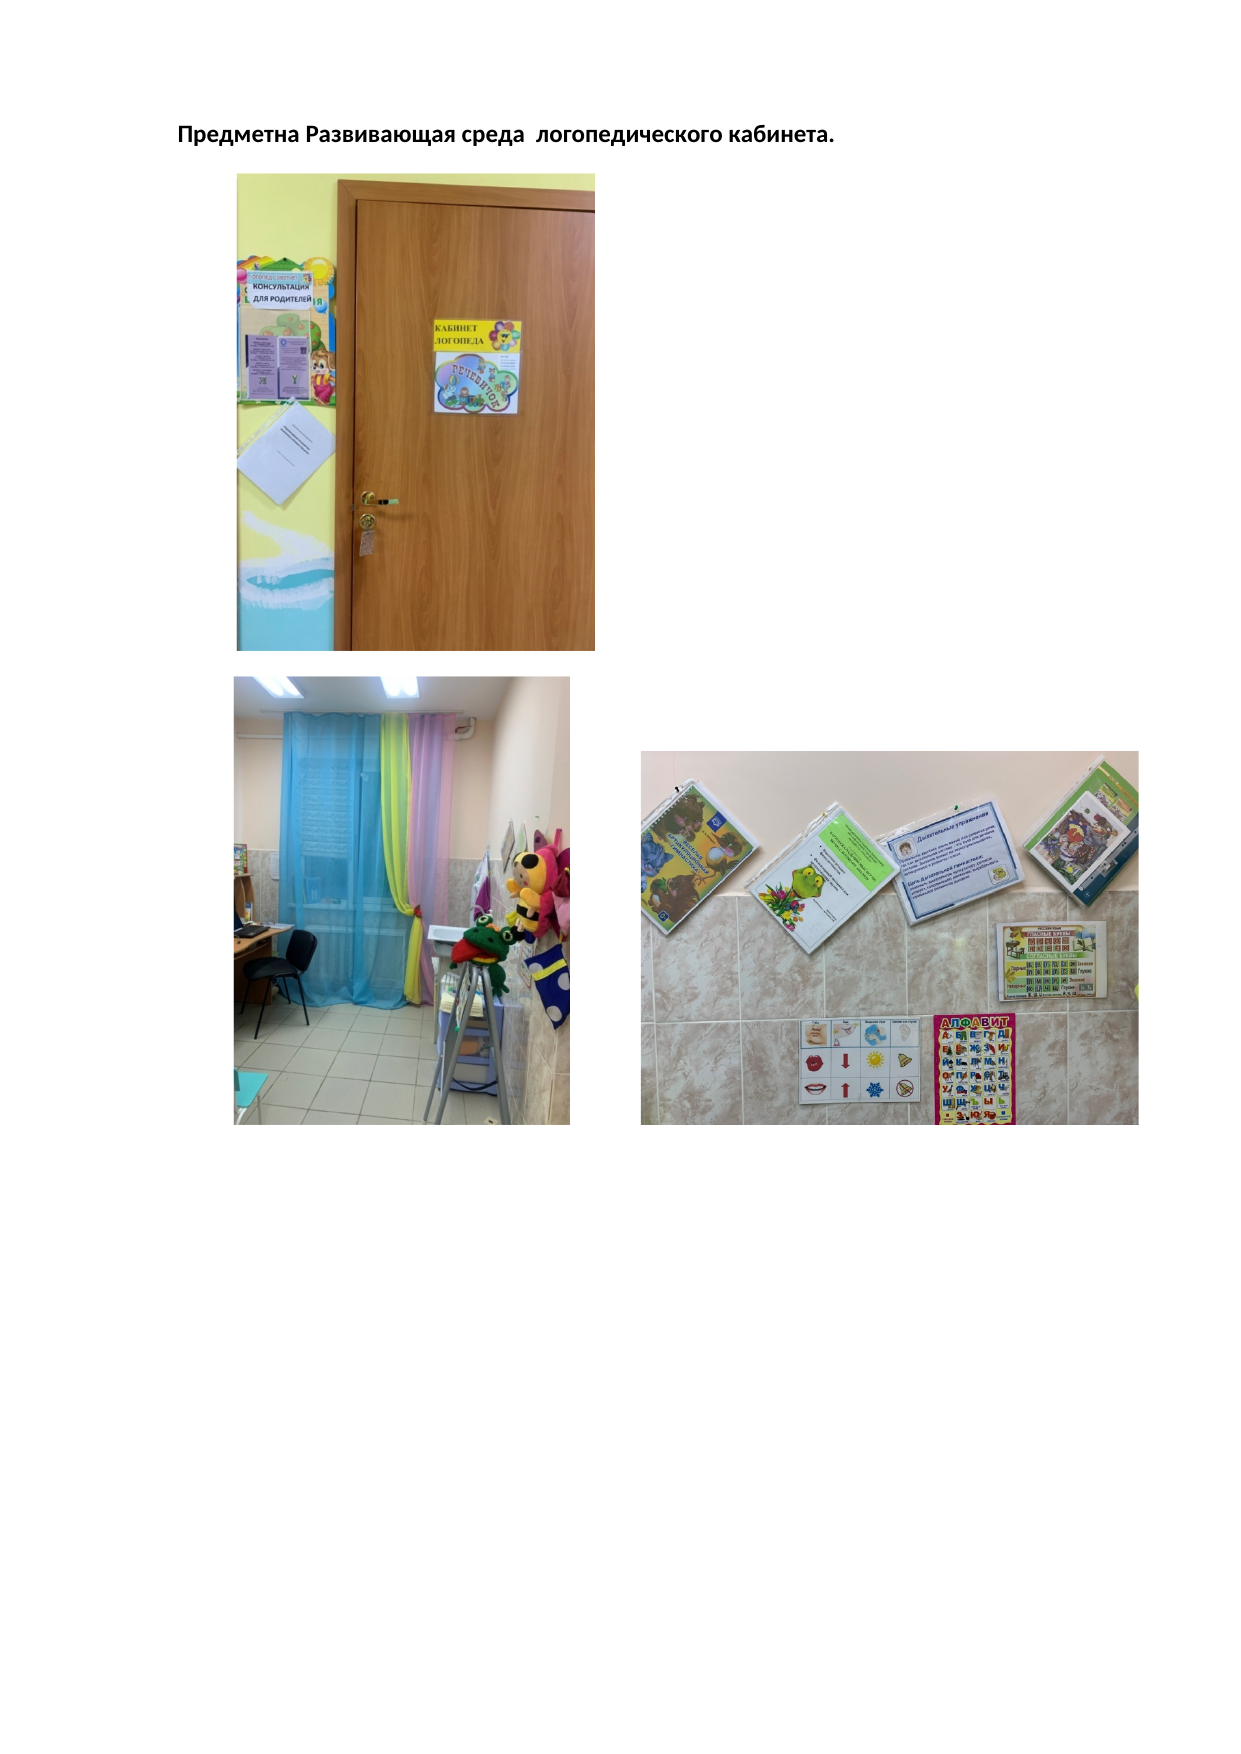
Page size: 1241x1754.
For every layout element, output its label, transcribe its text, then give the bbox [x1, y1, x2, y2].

picture [234, 677, 570, 1124]
picture [237, 174, 595, 650]
text Предметна Развивающая среда логопедического кабинета. [177, 118, 1152, 149]
picture [640, 751, 1139, 1125]
